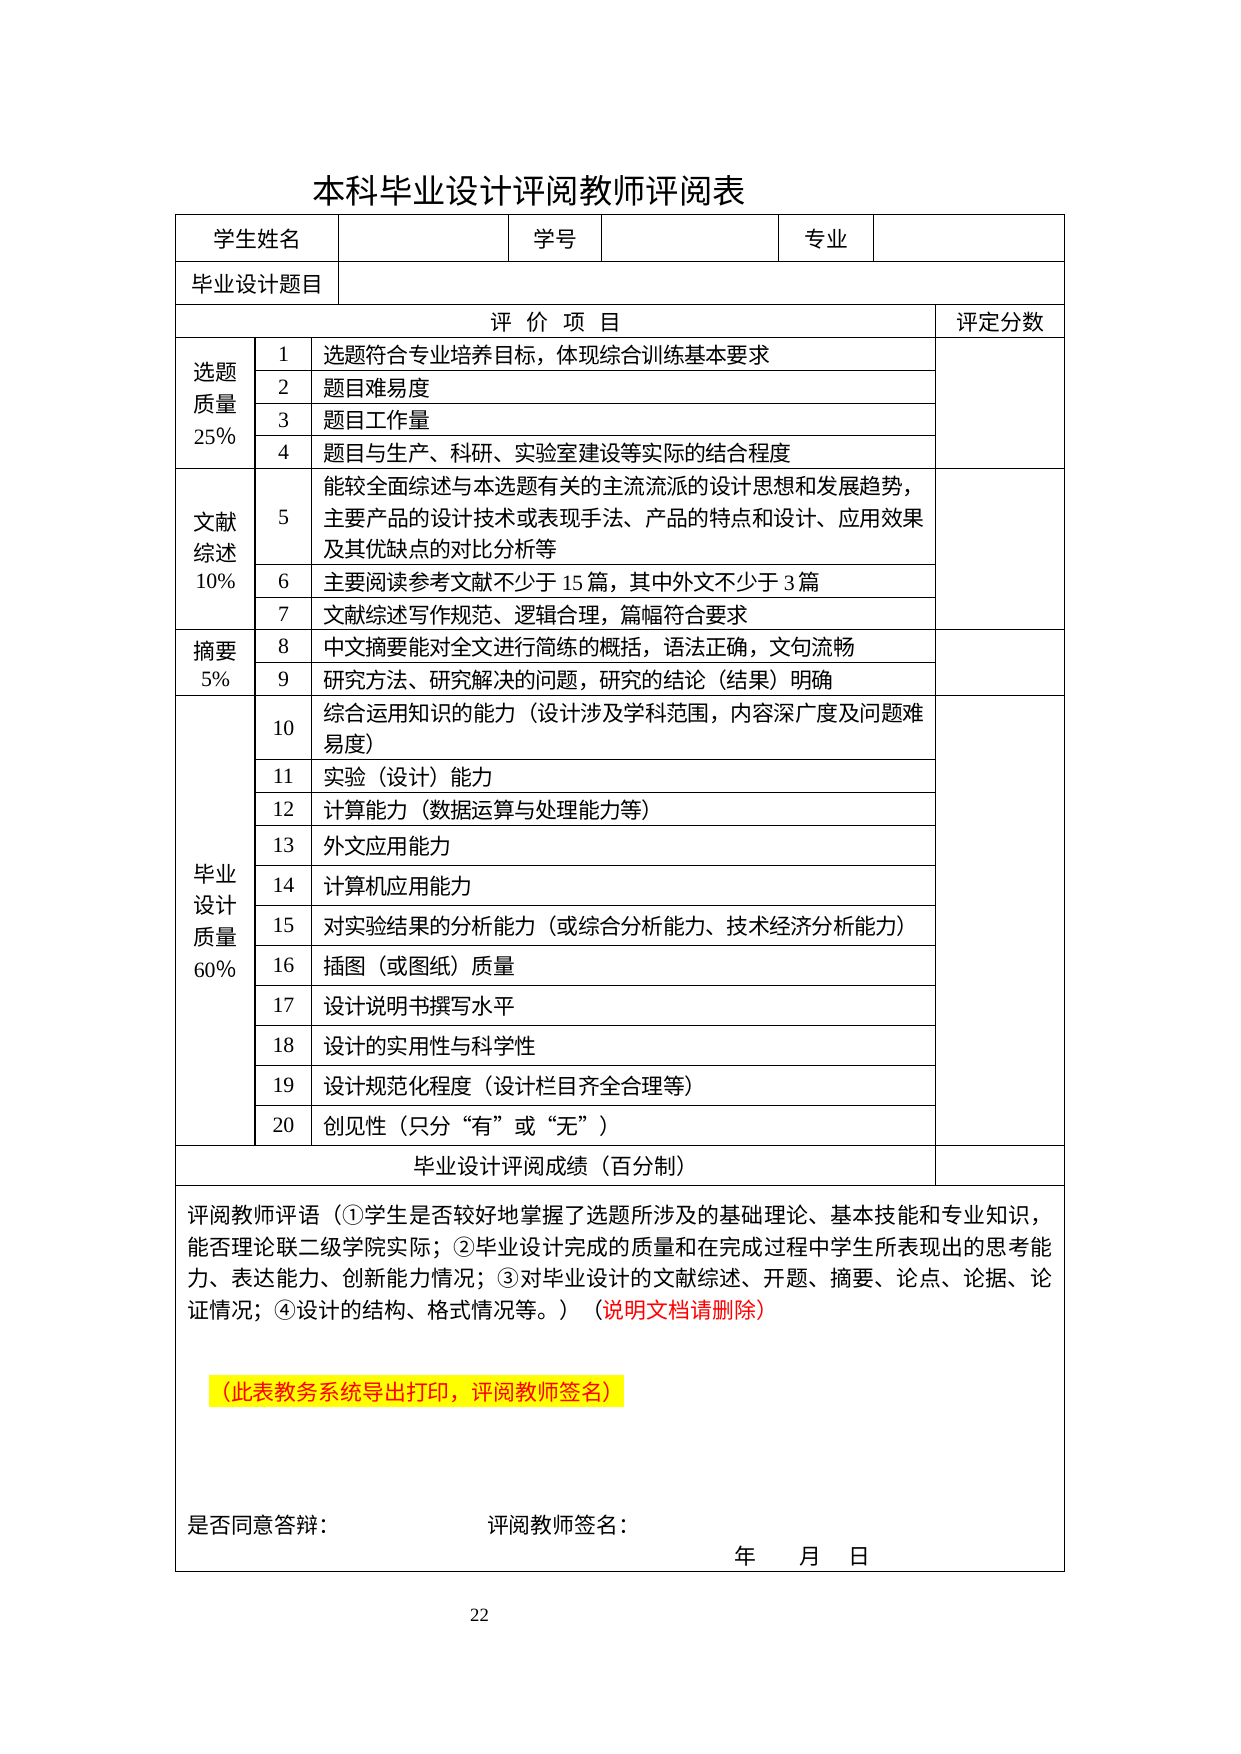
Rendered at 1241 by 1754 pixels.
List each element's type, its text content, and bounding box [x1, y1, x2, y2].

table_cell 16 [256, 946, 311, 984]
table_header [339, 215, 508, 261]
table_cell 19 [256, 1066, 311, 1104]
table_cell 17 [256, 986, 311, 1024]
table_cell [936, 630, 1064, 695]
table_cell 评阅教师评语（①学生是否较好地掌握了选题所涉及的基础理论、基本技能和专业知识，能否理论联二级学院实际；②毕业设计完成的质量和在完成过程中学生所表现出的思考能力、表达能力、创新能力情况；③对毕业设计的文献综述、开题、摘要、论点、论据、论证情况；④设计的结构、格式情况等。）（说明文档请删除） （此表教务系统导出打印，评阅教师签名） 是否同意答辩： 评阅教师签名： 年 月 日 [176, 1186, 1064, 1571]
table_cell [936, 1146, 1064, 1184]
table_cell 设计规范化程度（设计栏目齐全合理等） [312, 1066, 935, 1104]
table_cell 计算能力（数据运算与处理能力等） [312, 793, 935, 824]
table_cell 6 [256, 565, 311, 597]
table_cell 文献 综述 10% [176, 469, 254, 629]
subtitle 本科毕业设计评阅教师评阅表 [171, 165, 1069, 213]
table_cell 13 [256, 826, 311, 864]
table_cell [936, 338, 1064, 468]
table_cell 题目工作量 [312, 404, 935, 435]
table_cell 题目与生产、科研、实验室建设等实际的结合程度 [312, 436, 935, 468]
table_cell 12 [256, 793, 311, 824]
table_cell 设计的实用性与科学性 [312, 1026, 935, 1064]
table_header [874, 215, 1064, 261]
table_cell 设计说明书撰写水平 [312, 986, 935, 1024]
table_cell 能较全面综述与本选题有关的主流流派的设计思想和发展趋势，主要产品的设计技术或表现手法、产品的特点和设计、应用效果及其优缺点的对比分析等 [312, 469, 935, 564]
table_cell 主要阅读参考文献不少于15篇，其中外文不少于3篇 [312, 565, 935, 597]
table_header 学生姓名 [176, 215, 338, 261]
table_cell 8 [256, 630, 311, 662]
table_cell 4 [256, 436, 311, 468]
table_cell 毕业设计题目 [176, 262, 338, 304]
table_cell 外文应用能力 [312, 826, 935, 864]
table_cell 插图（或图纸）质量 [312, 946, 935, 984]
table_cell 对实验结果的分析能力（或综合分析能力、技术经济分析能力） [312, 906, 935, 944]
table_cell 18 [256, 1026, 311, 1064]
table_cell [936, 469, 1064, 629]
table_cell 评 价 项 目 [176, 305, 935, 337]
table_cell 2 [256, 371, 311, 402]
table_cell 10 [256, 696, 311, 759]
table_cell 15 [256, 906, 311, 944]
table_cell 选题符合专业培养目标，体现综合训练基本要求 [312, 338, 935, 370]
table_cell 7 [256, 598, 311, 629]
table_cell 研究方法、研究解决的问题，研究的结论（结果）明确 [312, 663, 935, 695]
table_cell 3 [256, 404, 311, 435]
table_cell 摘要 5% [176, 630, 254, 695]
table_header 专业 [779, 215, 873, 261]
table_header [602, 215, 778, 261]
table_cell 题目难易度 [312, 371, 935, 402]
table_cell [339, 262, 1064, 304]
table_cell 计算机应用能力 [312, 866, 935, 904]
table_cell 中文摘要能对全文进行简练的概括，语法正确，文句流畅 [312, 630, 935, 662]
table_cell 文献综述写作规范、逻辑合理，篇幅符合要求 [312, 598, 935, 629]
table_cell 20 [256, 1106, 311, 1144]
table_cell 创见性（只分“有”或“无”） [312, 1106, 935, 1144]
table_cell 9 [256, 663, 311, 695]
table_cell 1 [256, 338, 311, 370]
table_cell 14 [256, 866, 311, 904]
table_cell 11 [256, 760, 311, 792]
table_cell 5 [256, 469, 311, 564]
table_cell 毕业 设计 质量 60％ [176, 696, 254, 1144]
table_header 学号 [509, 215, 601, 261]
table_cell [936, 696, 1064, 1144]
table_cell 综合运用知识的能力（设计涉及学科范围，内容深广度及问题难易度） [312, 696, 935, 759]
table_cell 毕业设计评阅成绩（百分制） [176, 1146, 935, 1184]
table_cell 选题 质量 25％ [176, 338, 254, 468]
table_cell 实验（设计）能力 [312, 760, 935, 792]
table_cell 评定分数 [936, 305, 1064, 337]
